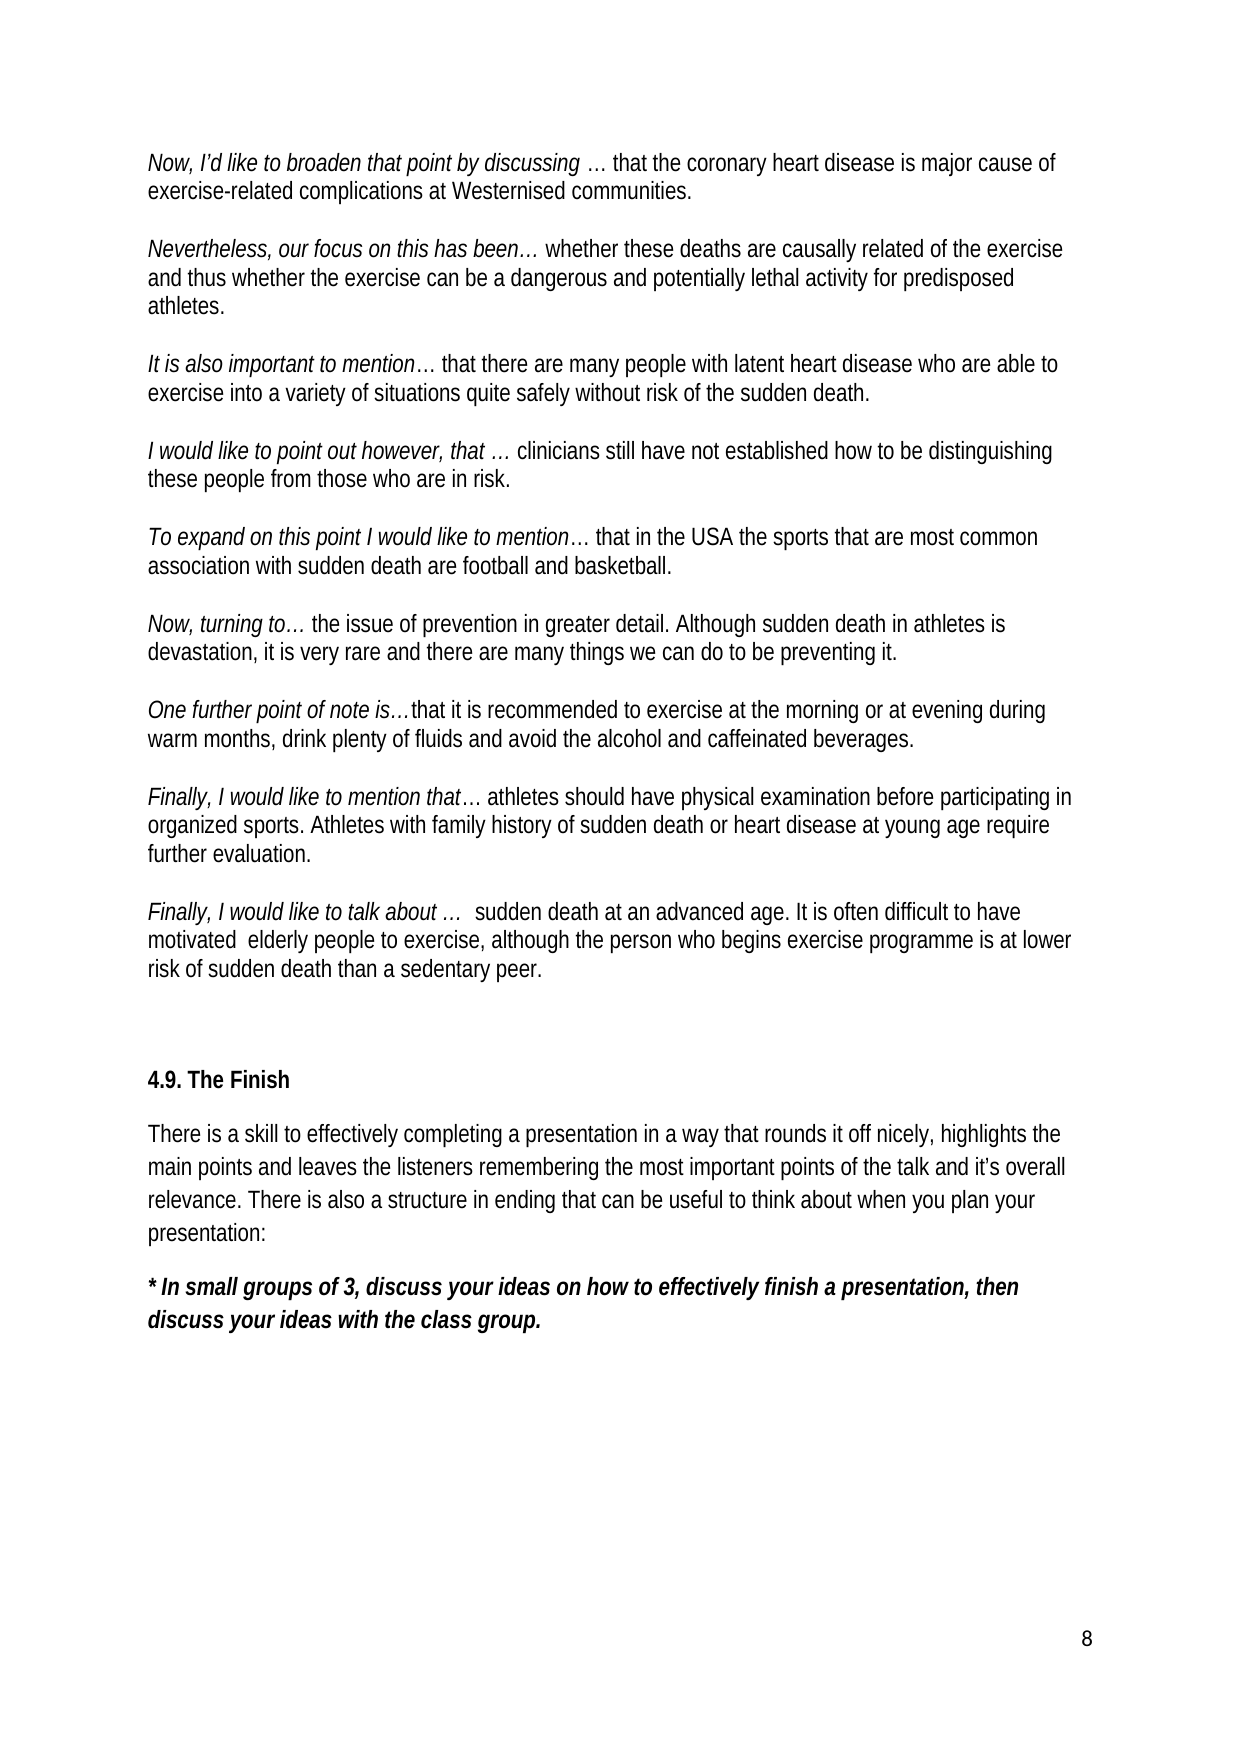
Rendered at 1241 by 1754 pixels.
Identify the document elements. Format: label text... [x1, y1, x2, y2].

text Finally, I would like to talk about … sudden death at an advanced age. It is often difficult to have motivated elderly people to exercise, although the person who begins exercise programme is at lower risk of sudden death than a sedentary peer. [148, 897, 1093, 982]
text Finally, I would like to mention that… athletes should have physical examination before participating in organized sports. Athletes with family history of sudden death or heart disease at young age require further evaluation. [148, 781, 1093, 867]
text There is a skill to effectively completing a presentation in a way that rounds it off nicely, highlights the main points and leaves the listeners remembering the most important points of the talk and it’s overall relevance. There is also a structure in ending that can be useful to think about when you plan your presentation: [148, 1119, 1093, 1247]
text * In small groups of 3, discuss your ideas on how to effectively finish a presentation, then discuss your ideas with the class group. [148, 1272, 1093, 1333]
text Now, I’d like to broaden that point by discussing … that the coronary heart disease is major cause of exercise-related complications at Westernised communities. [148, 148, 1093, 205]
text To expand on this point I would like to mention… that in the USA the sports that are most common association with sudden death are football and basketball. [148, 522, 1093, 579]
text I would like to point out however, that … clinicians still have not established how to be distinguishing these people from those who are in risk. [148, 436, 1093, 493]
text 4.9. The Finish [148, 1065, 1093, 1094]
text Nevertheless, our focus on this has been… whether these deaths are causally related of the exercise and thus whether the exercise can be a dangerous and potentially lethal activity for predisposed athletes. [148, 234, 1093, 320]
text Now, turning to… the issue of prevention in greater detail. Although sudden death in athletes is devastation, it is very rare and there are many things we can do to be preventing it. [148, 608, 1093, 666]
text It is also important to mention… that there are many people with latent heart disease who are able to exercise into a variety of situations quite safely without risk of the sudden death. [148, 349, 1093, 406]
text One further point of note is…that it is recommended to exercise at the morning or at evening during warm months, drink plenty of fluids and avoid the alcohol and caffeinated beverages. [148, 695, 1093, 752]
